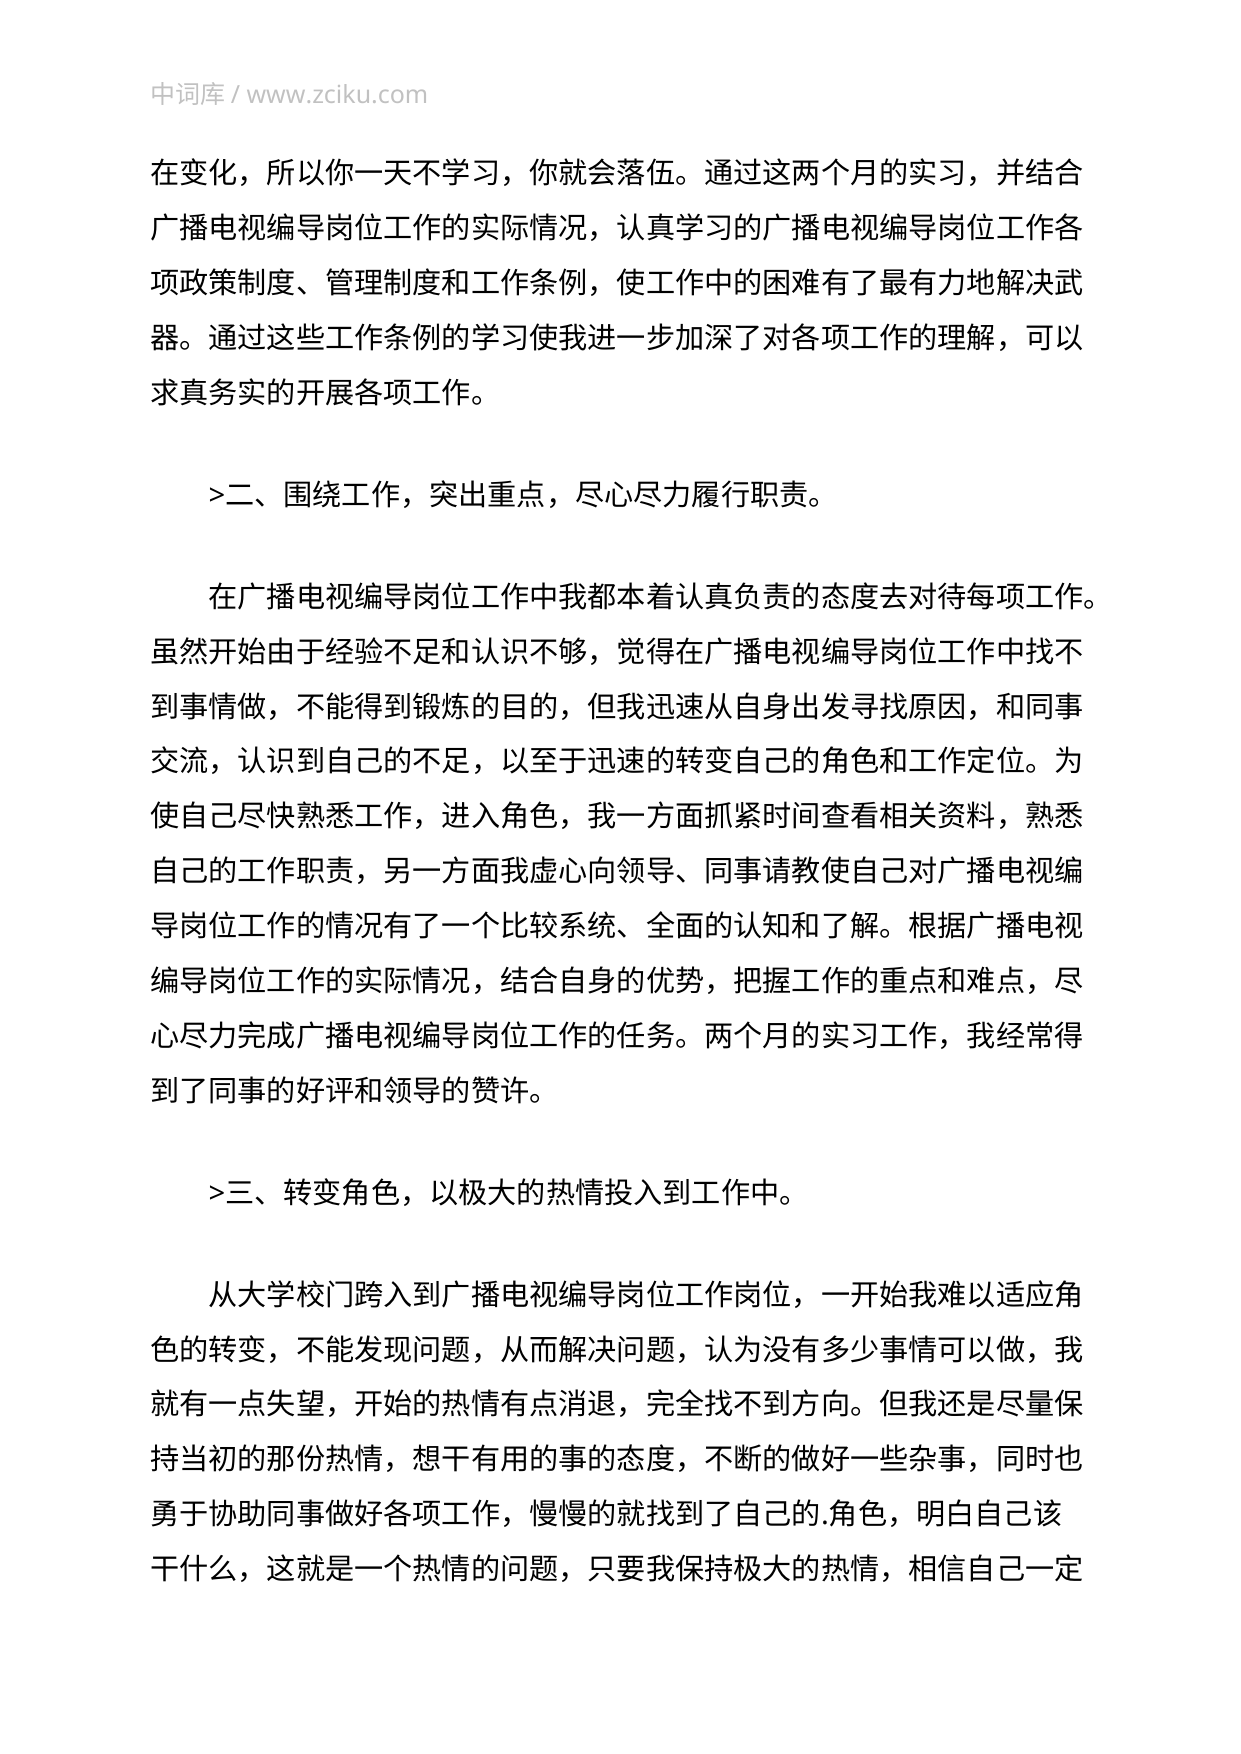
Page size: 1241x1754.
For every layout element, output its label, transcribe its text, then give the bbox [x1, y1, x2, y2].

text 在广播电视编导岗位工作中我都本着认真负责的态度去对待每项工作。虽然开始由于经验不足和认识不够，觉得在广播电视编导岗位工作中找不到事情做，不能得到锻炼的目的，但我迅速从自身出发寻找原因，和同事交流，认识到自己的不足，以至于迅速的转变自己的角色和工作定位。为使自己尽快熟悉工作，进入角色，我一方面抓紧时间查看相关资料，熟悉自己的工作职责，另一方面我虚心向领导、同事请教使自己对广播电视编导岗位工作的情况有了一个比较系统、全面的认知和了解。根据广播电视编导岗位工作的实际情况，结合自身的优势，把握工作的重点和难点，尽心尽力完成广播电视编导岗位工作的任务。两个月的实习工作，我经常得到了同事的好评和领导的赞许。 [150, 573, 1090, 1110]
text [150, 1271, 1090, 1588]
text >三、转变角色，以极大的热情投入到工作中。 [150, 1169, 1090, 1212]
text >二、围绕工作，突出重点，尽心尽力履行职责。 [150, 471, 1090, 514]
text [150, 150, 1090, 412]
